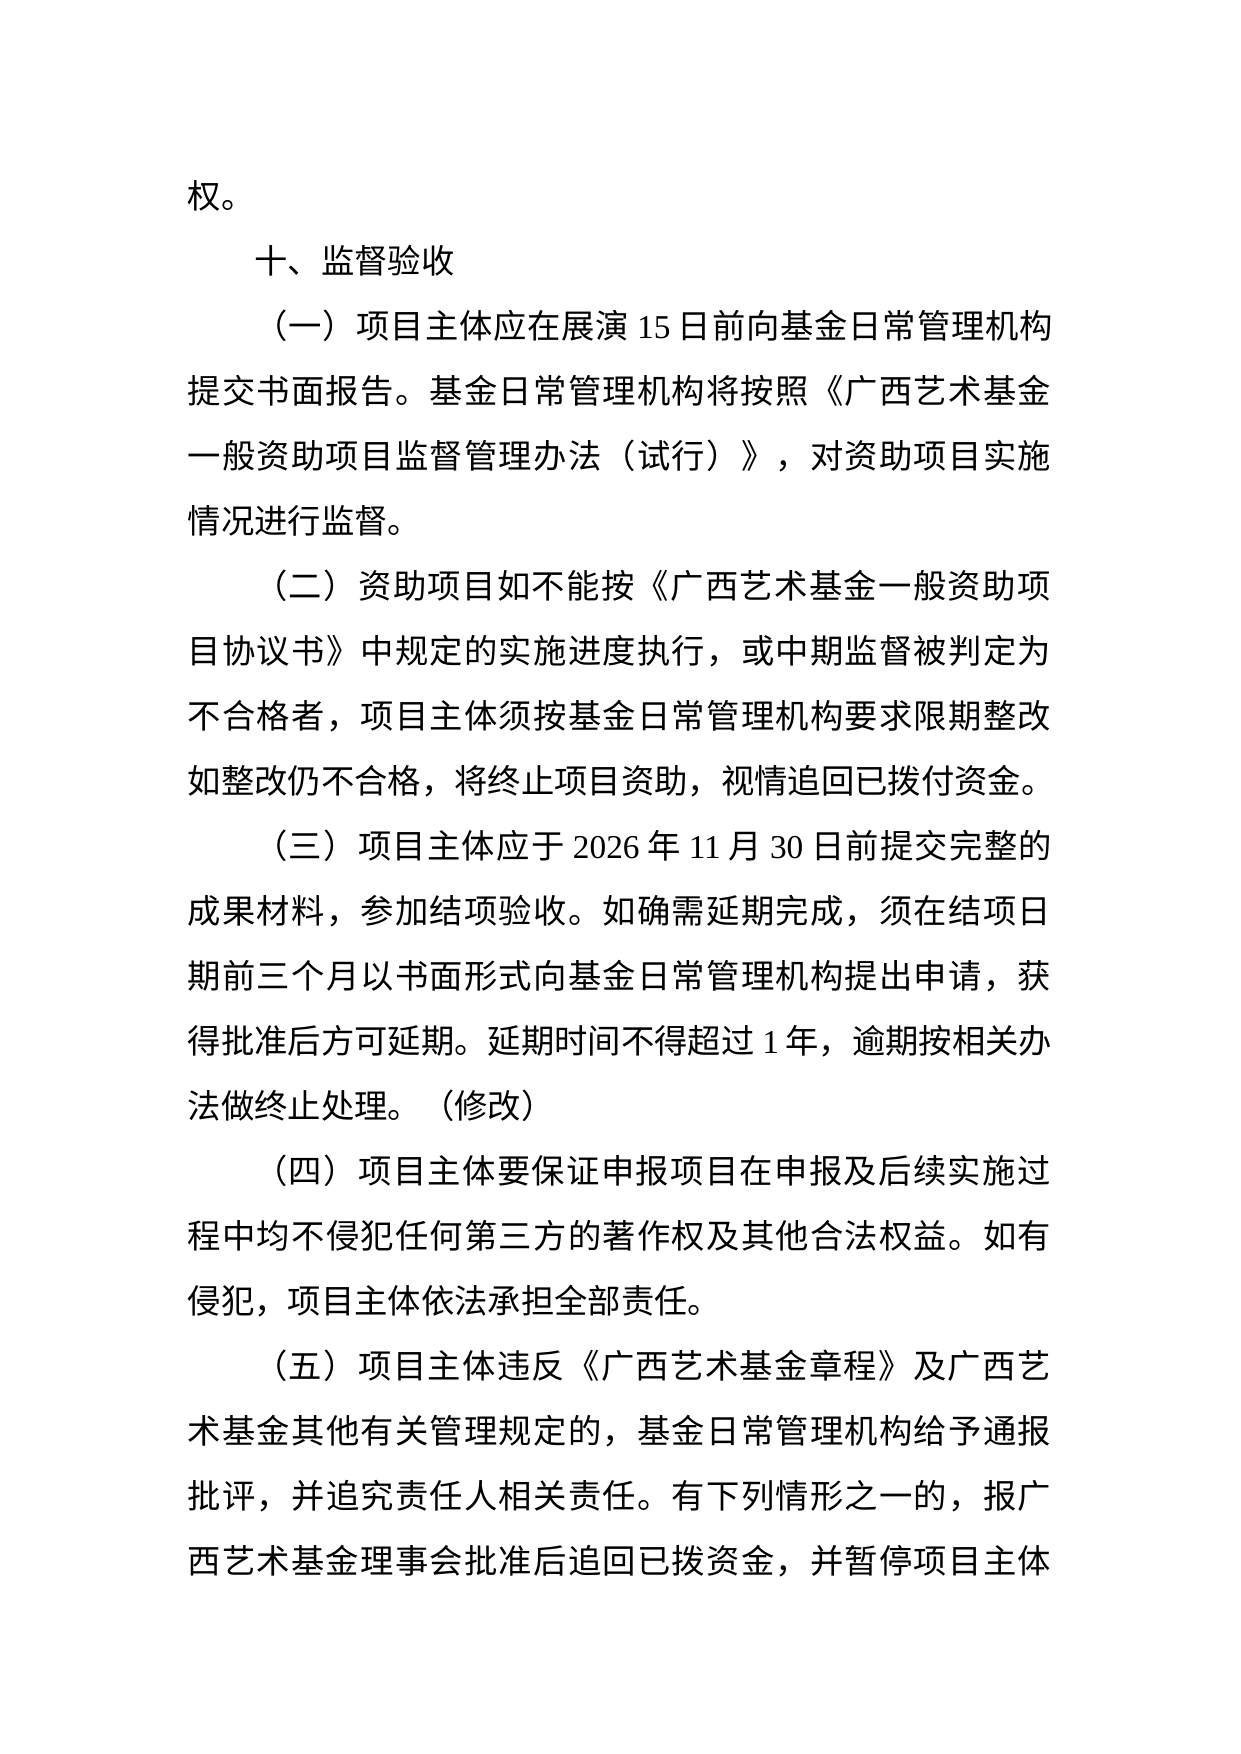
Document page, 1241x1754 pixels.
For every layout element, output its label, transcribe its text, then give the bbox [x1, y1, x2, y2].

text 十、监督验收 [187, 227, 1053, 292]
text （三）项目主体应于2026年11月30日前提交完整的成果材料，参加结项验收。如确需延期完成，须在结项日期前三个月以书面形式向基金日常管理机构提出申请，获得批准后方可延期。延期时间不得超过1年，逾期按相关办法做终止处理。（修改） [187, 812, 1053, 1137]
text （二）资助项目如不能按《广西艺术基金一般资助项目协议书》中规定的实施进度执行，或中期监督被判定为不合格者，项目主体须按基金日常管理机构要求限期整改，如整改仍不合格，将终止项目资助，视情追回已拨付资金。 [187, 552, 1053, 812]
text （四）项目主体要保证申报项目在申报及后续实施过程中均不侵犯任何第三方的著作权及其他合法权益。如有侵犯，项目主体依法承担全部责任。 [187, 1137, 1053, 1332]
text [187, 162, 1053, 227]
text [187, 1332, 1053, 1592]
text （一）项目主体应在展演15日前向基金日常管理机构提交书面报告。基金日常管理机构将按照《广西艺术基金一般资助项目监督管理办法（试行）》，对资助项目实施情况进行监督。 [187, 292, 1053, 552]
